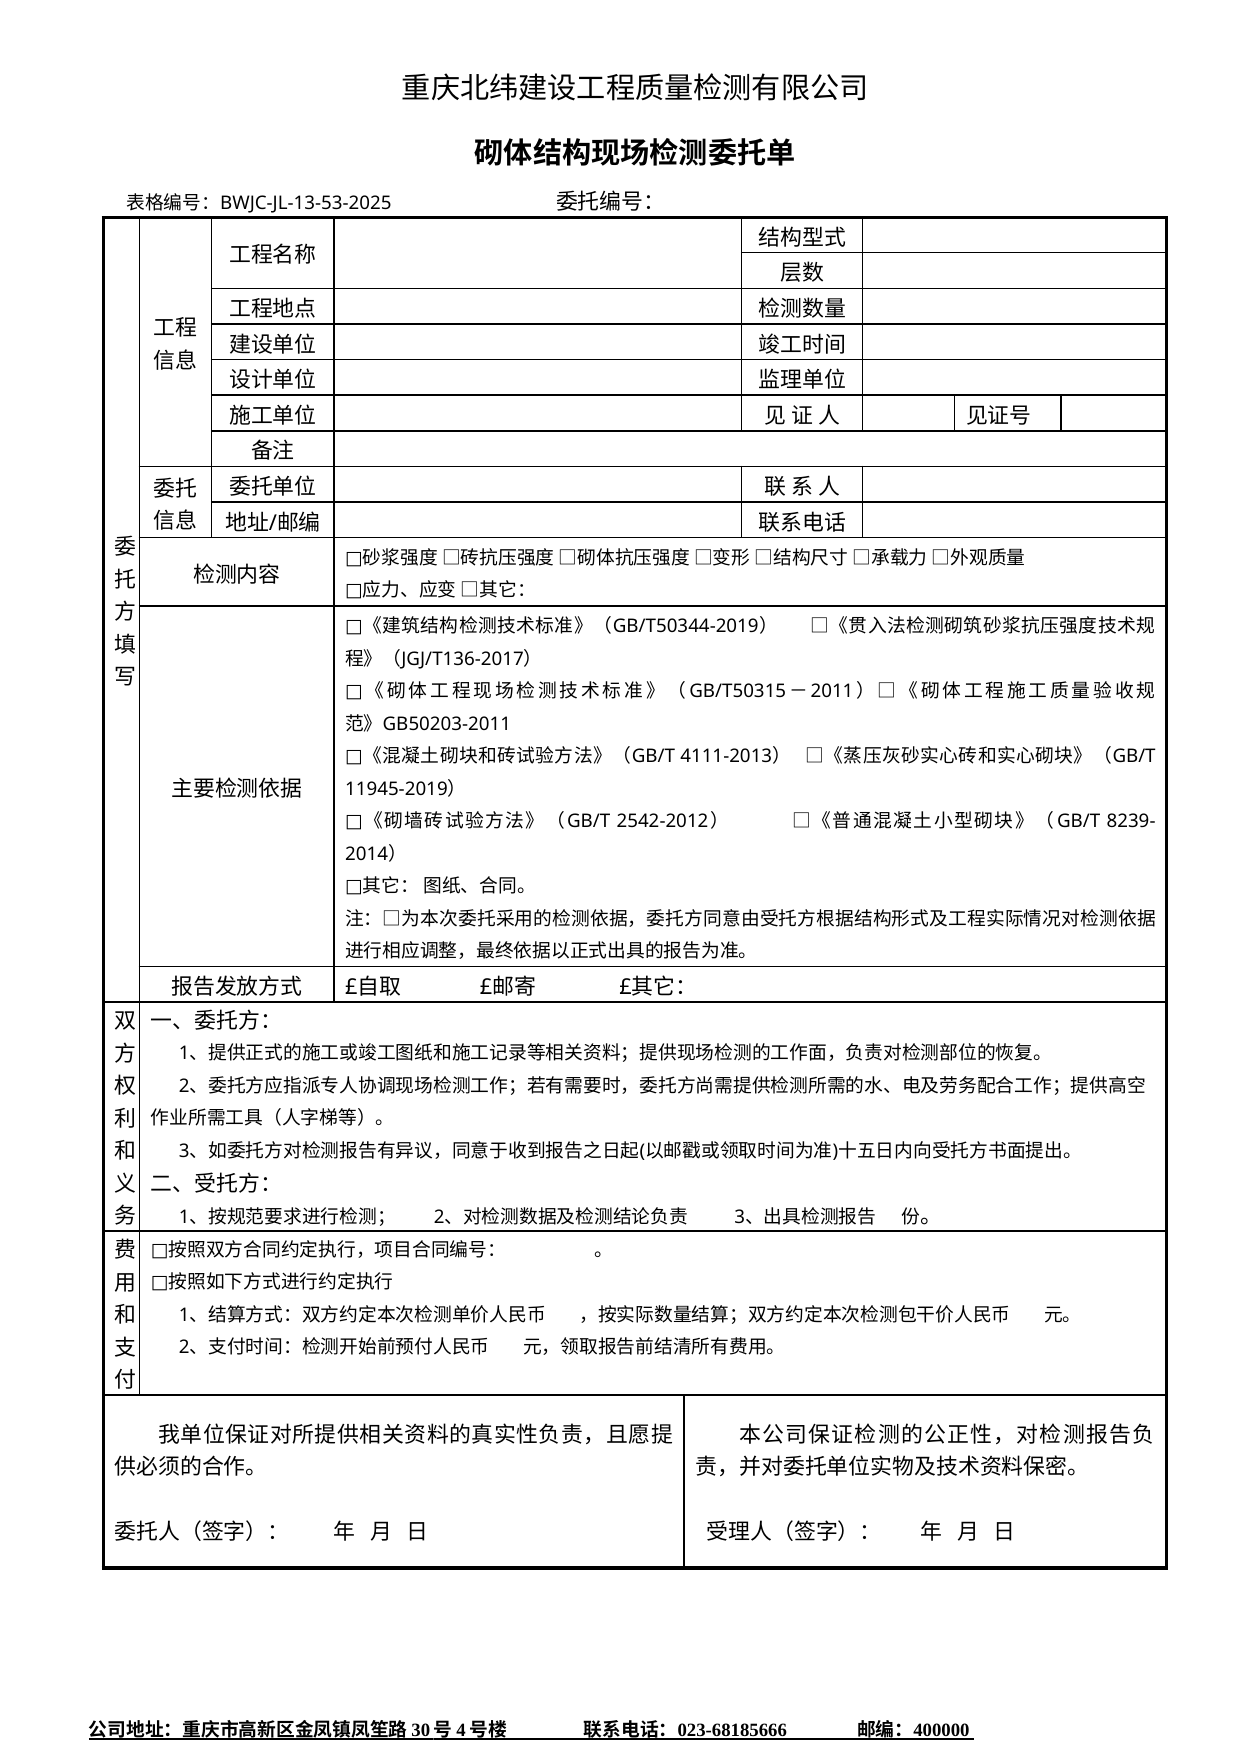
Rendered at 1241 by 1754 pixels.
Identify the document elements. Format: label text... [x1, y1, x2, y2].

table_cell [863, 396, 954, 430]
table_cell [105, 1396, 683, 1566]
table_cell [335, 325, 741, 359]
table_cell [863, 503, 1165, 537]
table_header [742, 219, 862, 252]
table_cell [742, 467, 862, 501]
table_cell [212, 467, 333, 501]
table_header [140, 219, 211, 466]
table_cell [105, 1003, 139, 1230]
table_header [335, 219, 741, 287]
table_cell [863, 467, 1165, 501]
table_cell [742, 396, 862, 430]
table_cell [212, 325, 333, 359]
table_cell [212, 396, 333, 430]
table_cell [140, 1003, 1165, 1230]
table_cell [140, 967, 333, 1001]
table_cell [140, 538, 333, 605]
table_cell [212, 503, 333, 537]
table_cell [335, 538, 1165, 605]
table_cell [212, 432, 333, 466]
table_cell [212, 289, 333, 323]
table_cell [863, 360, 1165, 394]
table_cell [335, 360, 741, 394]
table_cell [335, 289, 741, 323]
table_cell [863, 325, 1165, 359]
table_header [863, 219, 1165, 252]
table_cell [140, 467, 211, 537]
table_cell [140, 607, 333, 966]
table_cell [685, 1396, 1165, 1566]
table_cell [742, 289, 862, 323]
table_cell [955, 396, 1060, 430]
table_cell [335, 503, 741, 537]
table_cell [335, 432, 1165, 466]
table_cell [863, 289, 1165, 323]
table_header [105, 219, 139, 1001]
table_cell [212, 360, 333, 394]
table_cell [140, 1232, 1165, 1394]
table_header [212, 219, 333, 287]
text 重庆北纬建设工程质量检测有限公司 [89, 54, 1181, 119]
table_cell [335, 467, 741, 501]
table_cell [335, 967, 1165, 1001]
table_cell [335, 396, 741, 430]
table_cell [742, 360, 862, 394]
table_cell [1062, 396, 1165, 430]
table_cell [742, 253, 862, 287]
text 表格编号：BWJC-JL-13-53-2025 委托编号： [89, 184, 1181, 216]
text 砌体结构现场检测委托单 [89, 119, 1181, 184]
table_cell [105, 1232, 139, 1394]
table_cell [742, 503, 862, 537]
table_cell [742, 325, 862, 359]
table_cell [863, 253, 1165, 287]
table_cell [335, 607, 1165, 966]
